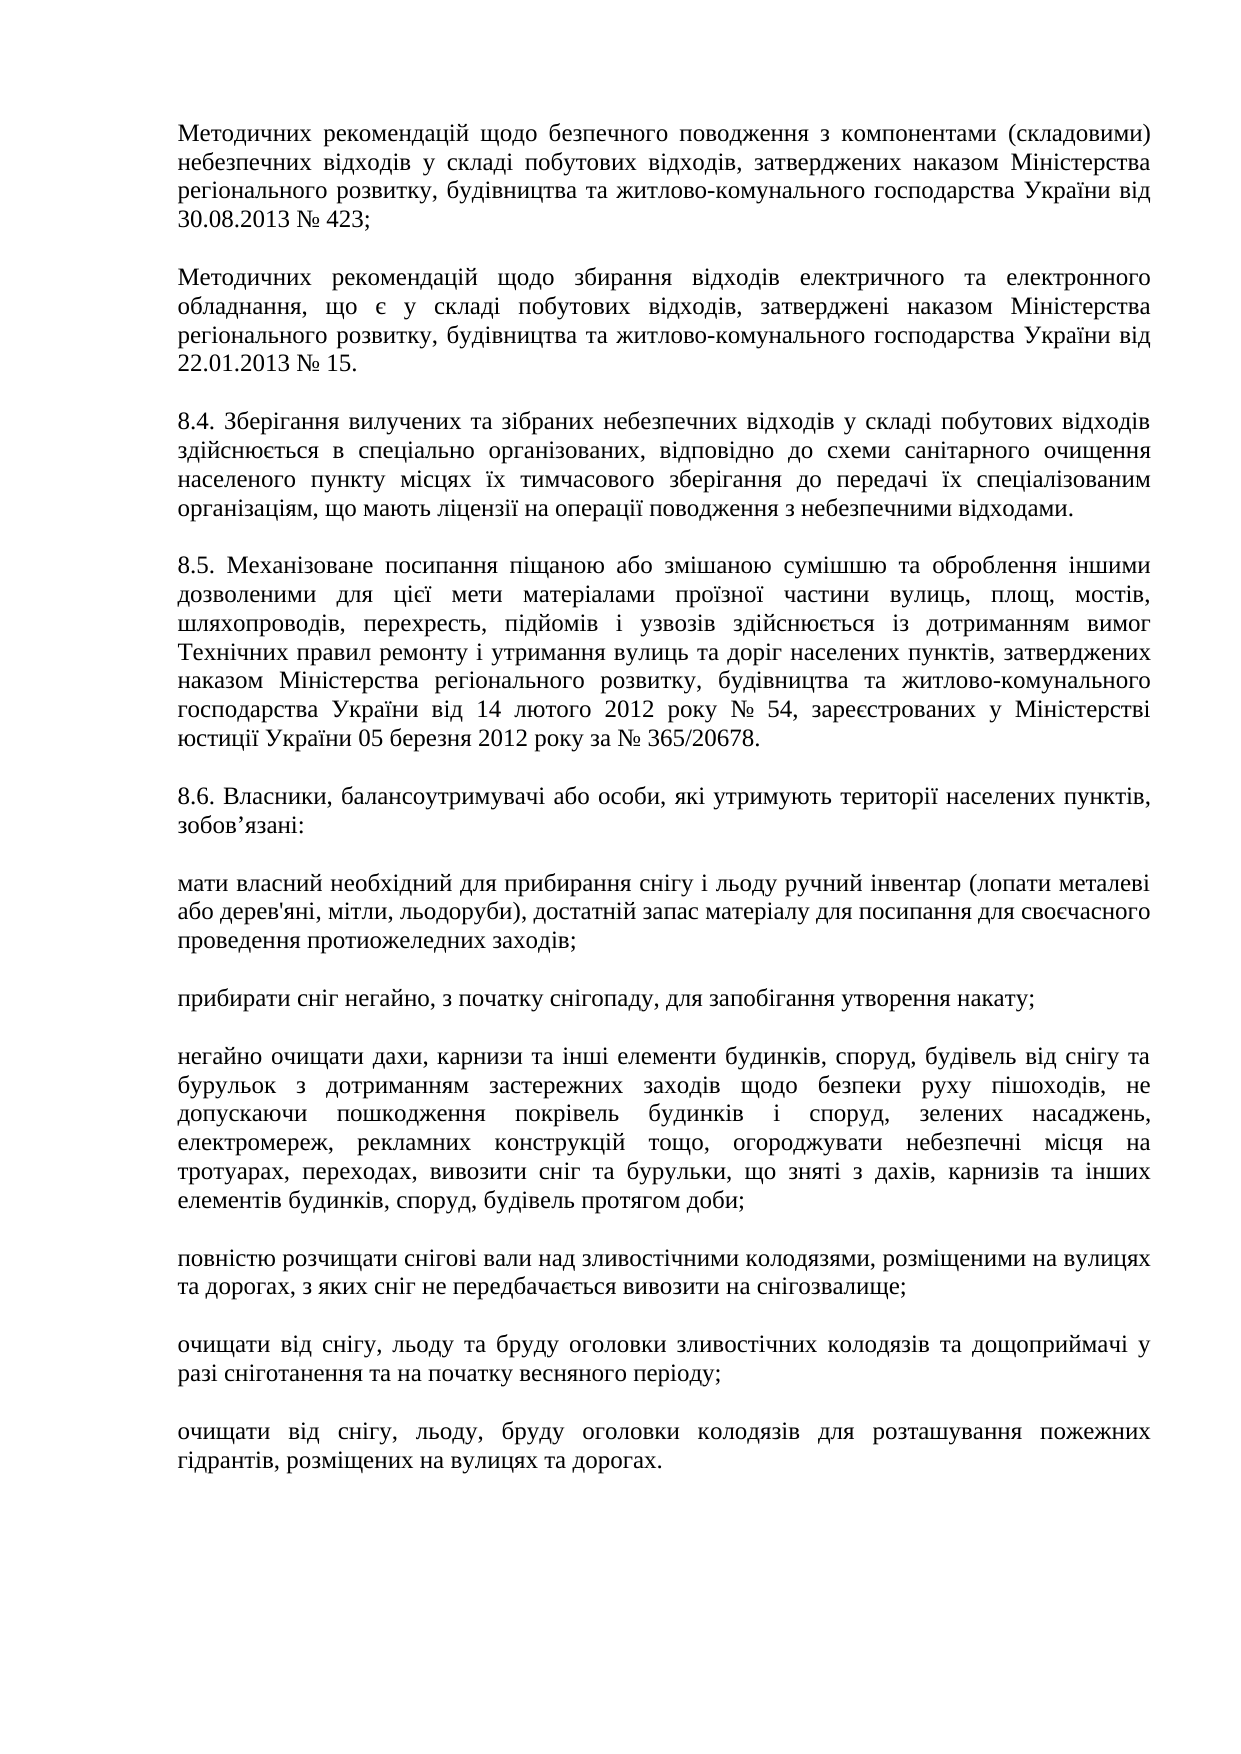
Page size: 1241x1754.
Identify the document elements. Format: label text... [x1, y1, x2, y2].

text негайно очищати дахи, карнизи та інші елементи будинків, споруд, будівель від снігу та бурульок з дотриманням застережних заходів щодо безпеки руху пішоходів, не допускаючи пошкодження покрівель будинків і споруд, зелених насаджень, електромереж, рекламних конструкцій тощо, огороджувати небезпечні місця на тротуарах, переходах, вивозити сніг та бурульки, що зняті з дахів, карнизів та інших елементів будинків, споруд, будівель протягом доби; [177, 1041, 1152, 1213]
text повністю розчищати снігові вали над зливостічними колодязями, розміщеними на вулицях та дорогах, з яких сніг не передбачається вивозити на снігозвалище; [177, 1243, 1152, 1300]
text Методичних рекомендацій щодо збирання відходів електричного та електронного обладнання, що є у складі побутових відходів, затверджені наказом Міністерства регіонального розвитку, будівництва та житлово-комунального господарства України від 22.01.2013 № 15. [177, 262, 1152, 377]
text Методичних рекомендацій щодо безпечного поводження з компонентами (складовими) небезпечних відходів у складі побутових відходів, затверджених наказом Міністерства регіонального розвитку, будівництва та житлово-комунального господарства України від 30.08.2013 № 423; [177, 118, 1152, 233]
text 8.6. Власники, балансоутримувачі або особи, які утримують території населених пунктів, зобов’язані: [177, 781, 1152, 838]
text очищати від снігу, льоду, бруду оголовки колодязів для розташування пожежних гідрантів, розміщених на вулицях та дорогах. [177, 1416, 1152, 1473]
text 8.4. Зберігання вилучених та зібраних небезпечних відходів у складі побутових відходів здійснюється в спеціально організованих, відповідно до схеми санітарного очищення населеного пункту місцях їх тимчасового зберігання до передачі їх спеціалізованим організаціям, що мають ліцензії на операції поводження з небезпечними відходами. [177, 406, 1152, 521]
text мати власний необхідний для прибирання снігу і льоду ручний інвентар (лопати металеві або дерев'яні, мітли, льодоруби), достатній запас матеріалу для посипання для своєчасного проведення протиожеледних заходів; [177, 868, 1152, 954]
text прибирати сніг негайно, з початку снігопаду, для запобігання утворення накату; [177, 983, 1152, 1012]
text 8.5. Механізоване посипання піщаною або змішаною сумішшю та оброблення іншими дозволеними для цієї мети матеріалами проїзної частини вулиць, площ, мостів, шляхопроводів, перехресть, підйомів і узвозів здійснюється із дотриманням вимог Технічних правил ремонту і утримання вулиць та доріг населених пунктів, затверджених наказом Міністерства регіонального розвитку, будівництва та житлово-комунального господарства України від 14 лютого 2012 року № 54, зареєстрованих у Міністерстві юстиції України 05 березня 2012 року за № 365/20678. [177, 551, 1152, 752]
text очищати від снігу, льоду та бруду оголовки зливостічних колодязів та дощоприймачі у разі сніготанення та на початку весняного періоду; [177, 1329, 1152, 1387]
